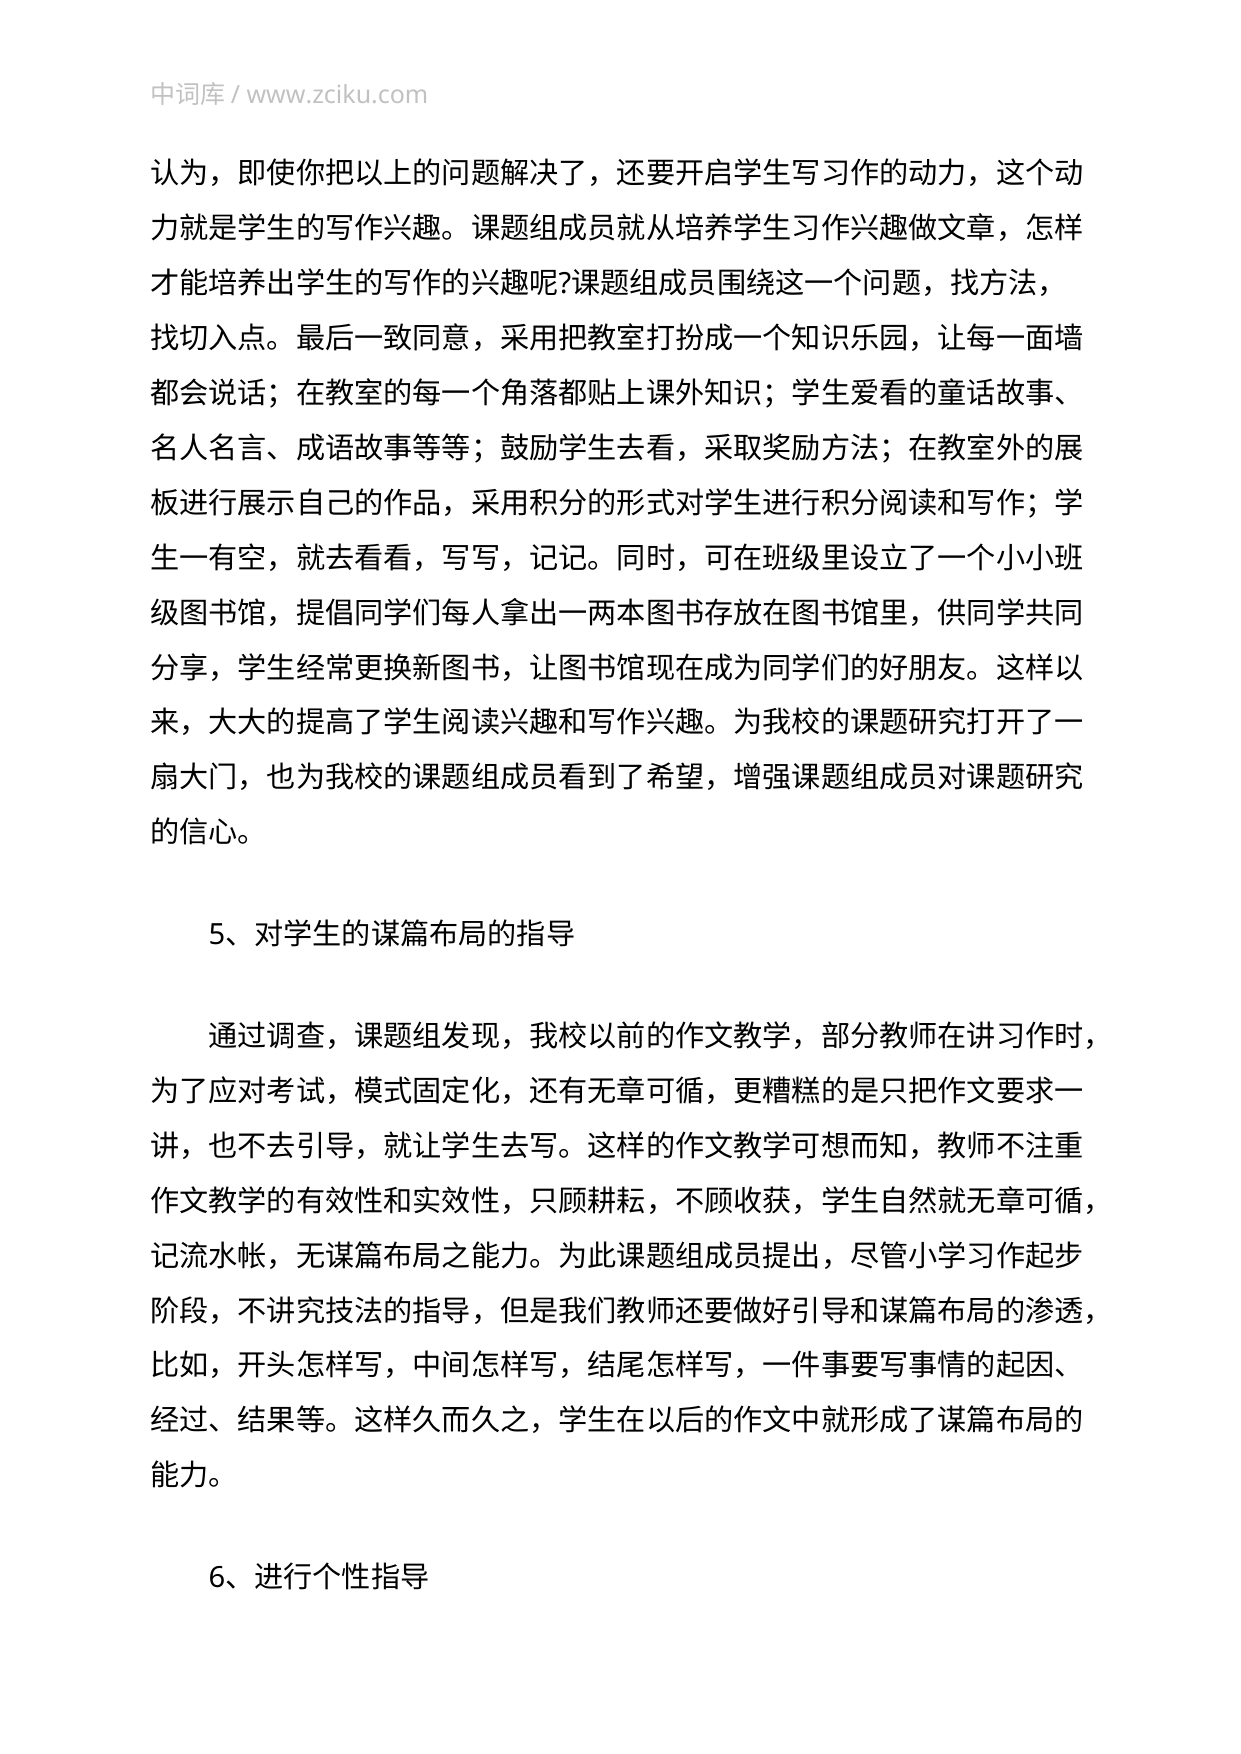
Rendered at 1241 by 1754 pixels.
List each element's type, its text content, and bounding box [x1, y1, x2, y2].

text 5、对学生的谋篇布局的指导 [150, 911, 1090, 953]
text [150, 150, 1090, 851]
text 6、进行个性指导 [150, 1553, 1090, 1596]
text 通过调查，课题组发现，我校以前的作文教学，部分教师在讲习作时，为了应对考试，模式固定化，还有无章可循，更糟糕的是只把作文要求一讲，也不去引导，就让学生去写。这样的作文教学可想而知，教师不注重作文教学的有效性和实效性，只顾耕耘，不顾收获，学生自然就无章可循，记流水帐，无谋篇布局之能力。为此课题组成员提出，尽管小学习作起步阶段，不讲究技法的指导，但是我们教师还要做好引导和谋篇布局的渗透，比如，开头怎样写，中间怎样写，结尾怎样写，一件事要写事情的起因、经过、结果等。这样久而久之，学生在以后的作文中就形成了谋篇布局的能力。 [150, 1013, 1090, 1494]
